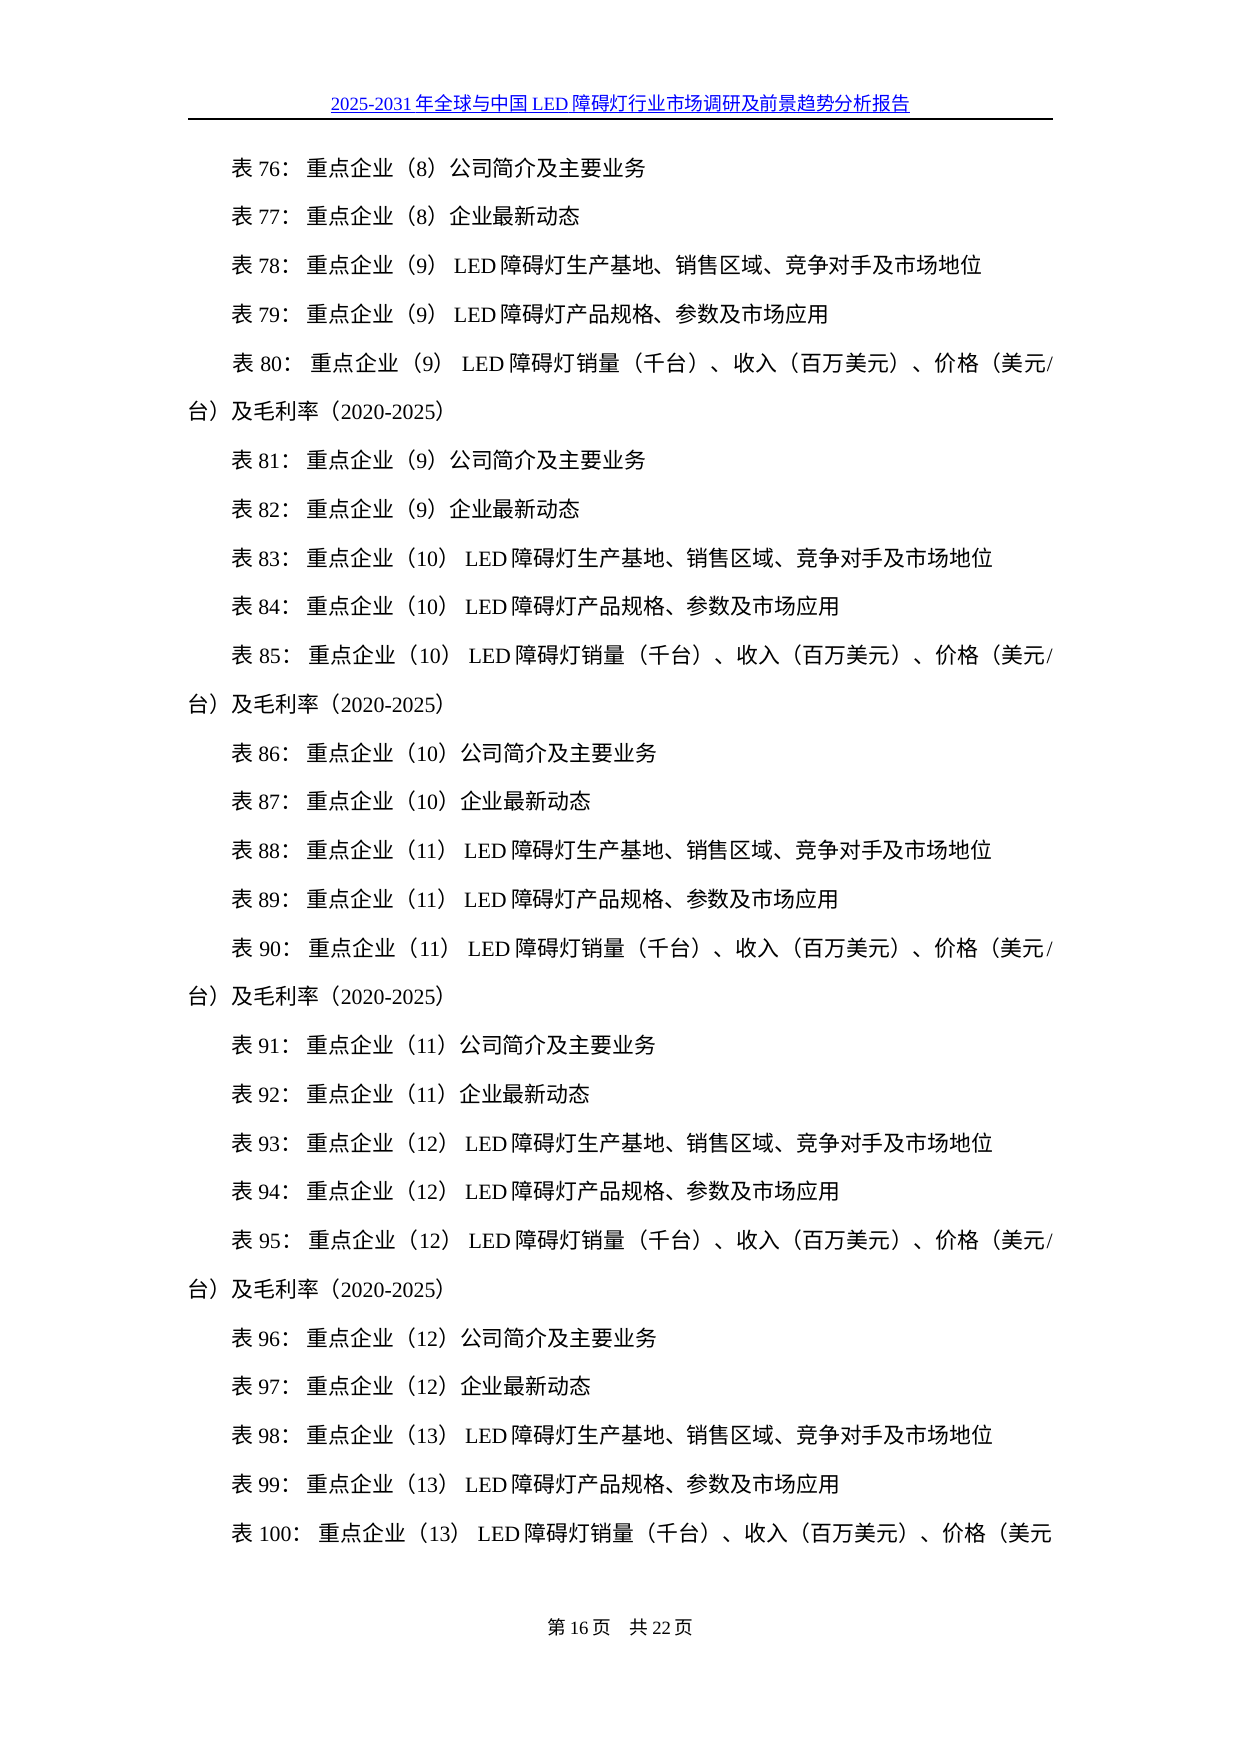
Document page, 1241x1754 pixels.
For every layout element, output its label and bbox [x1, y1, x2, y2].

text [187, 150, 1053, 1548]
